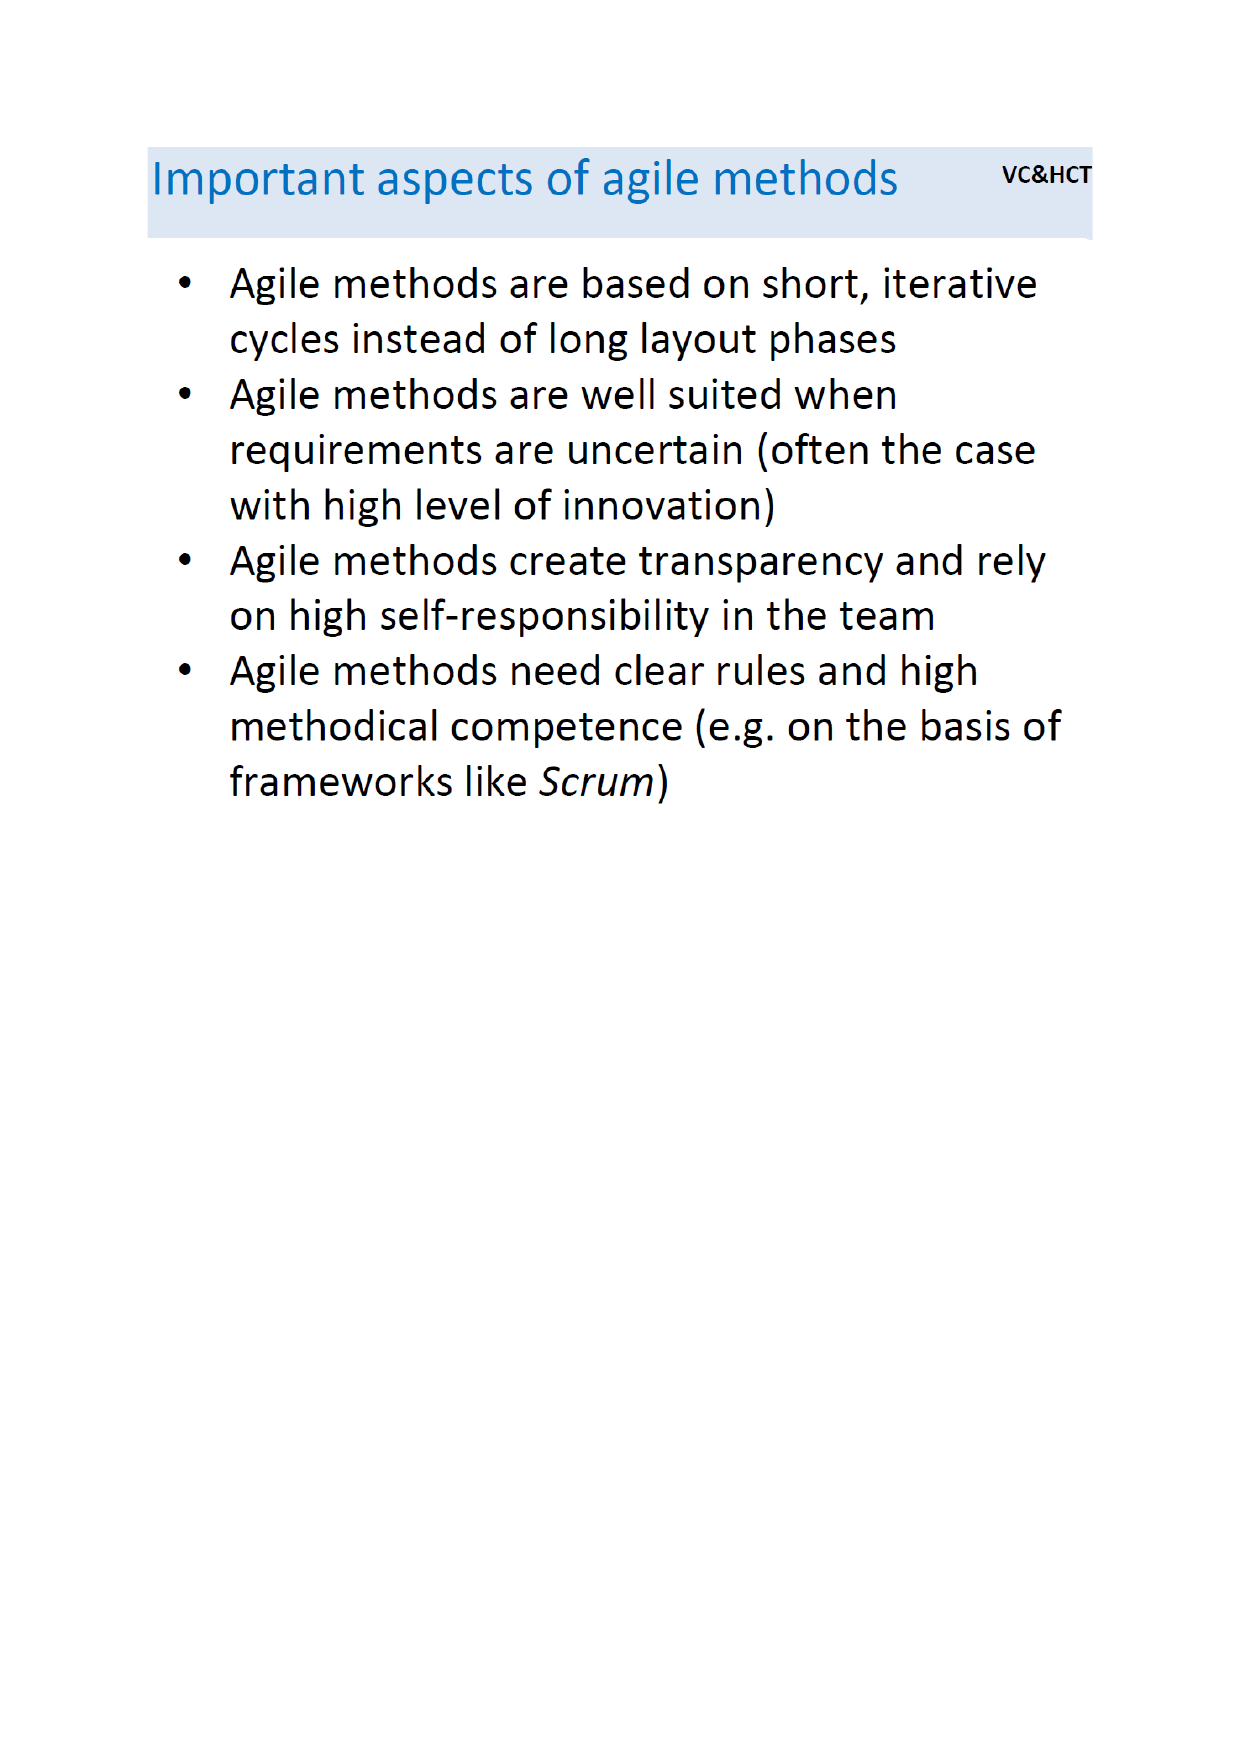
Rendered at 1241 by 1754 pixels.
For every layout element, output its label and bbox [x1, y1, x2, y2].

picture [147, 147, 1093, 814]
